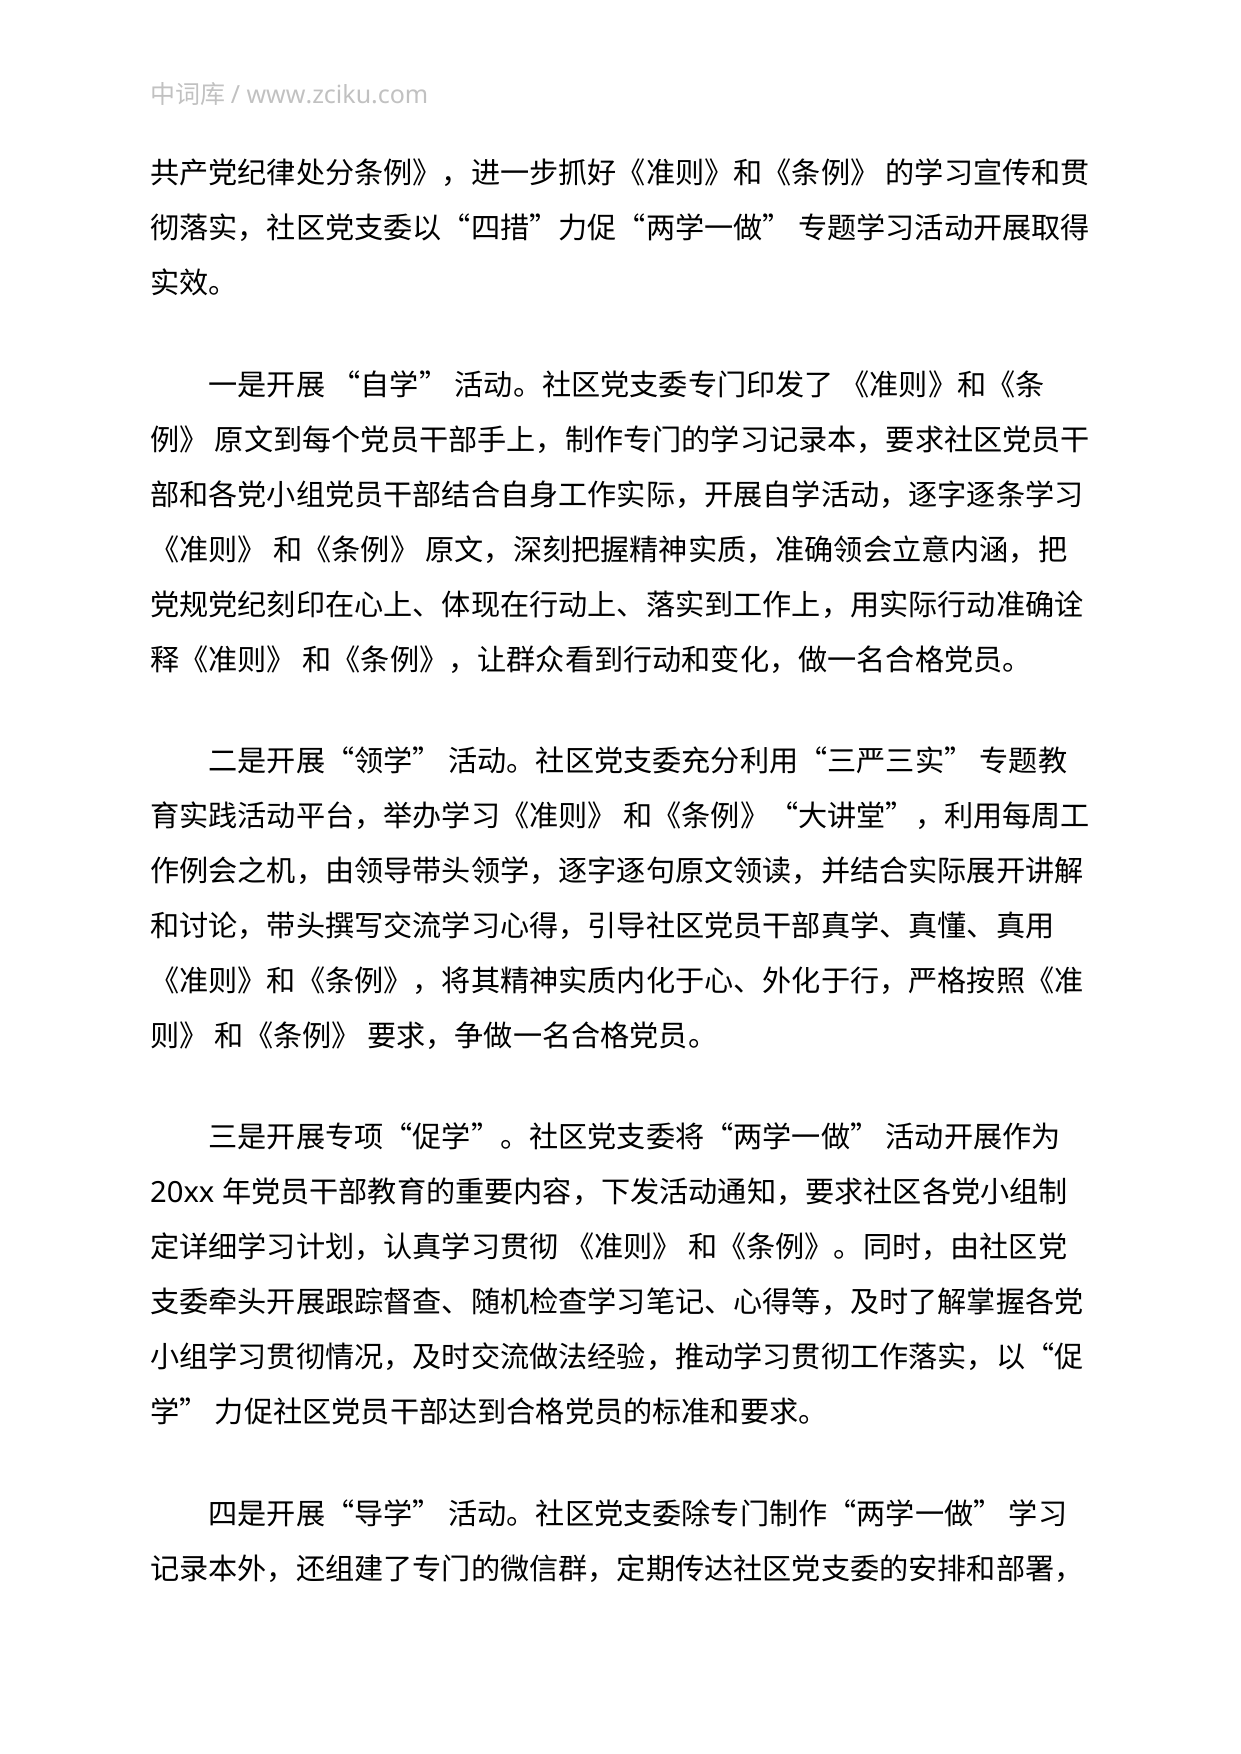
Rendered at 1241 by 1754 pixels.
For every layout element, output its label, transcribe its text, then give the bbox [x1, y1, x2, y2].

text 一是开展 “自学” 活动。社区党支委专门印发了 《准则》和《条例》 原文到每个党员干部手上，制作专门的学习记录本，要求社区党员干部和各党小组党员干部结合自身工作实际，开展自学活动，逐字逐条学习《准则》 和《条例》 原文，深刻把握精神实质，准确领会立意内涵，把党规党纪刻印在心上、体现在行动上、落实到工作上，用实际行动准确诠释《准则》 和《条例》，让群众看到行动和变化，做一名合格党员。 [150, 362, 1090, 678]
text 三是开展专项“促学”。社区党支委将“两学一做” 活动开展作为 20xx 年党员干部教育的重要内容，下发活动通知，要求社区各党小组制定详细学习计划，认真学习贯彻 《准则》 和《条例》。同时，由社区党支委牵头开展跟踪督查、随机检查学习笔记、心得等，及时了解掌握各党小组学习贯彻情况，及时交流做法经验，推动学习贯彻工作落实，以“促学” 力促社区党员干部达到合格党员的标准和要求。 [150, 1114, 1090, 1431]
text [150, 1490, 1090, 1588]
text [150, 150, 1090, 302]
text 二是开展“领学” 活动。社区党支委充分利用“三严三实” 专题教育实践活动平台，举办学习《准则》 和《条例》“大讲堂”，利用每周工作例会之机，由领导带头领学，逐字逐句原文领读，并结合实际展开讲解和讨论，带头撰写交流学习心得，引导社区党员干部真学、真懂、真用《准则》和《条例》，将其精神实质内化于心、外化于行，严格按照《准则》 和《条例》 要求，争做一名合格党员。 [150, 738, 1090, 1054]
